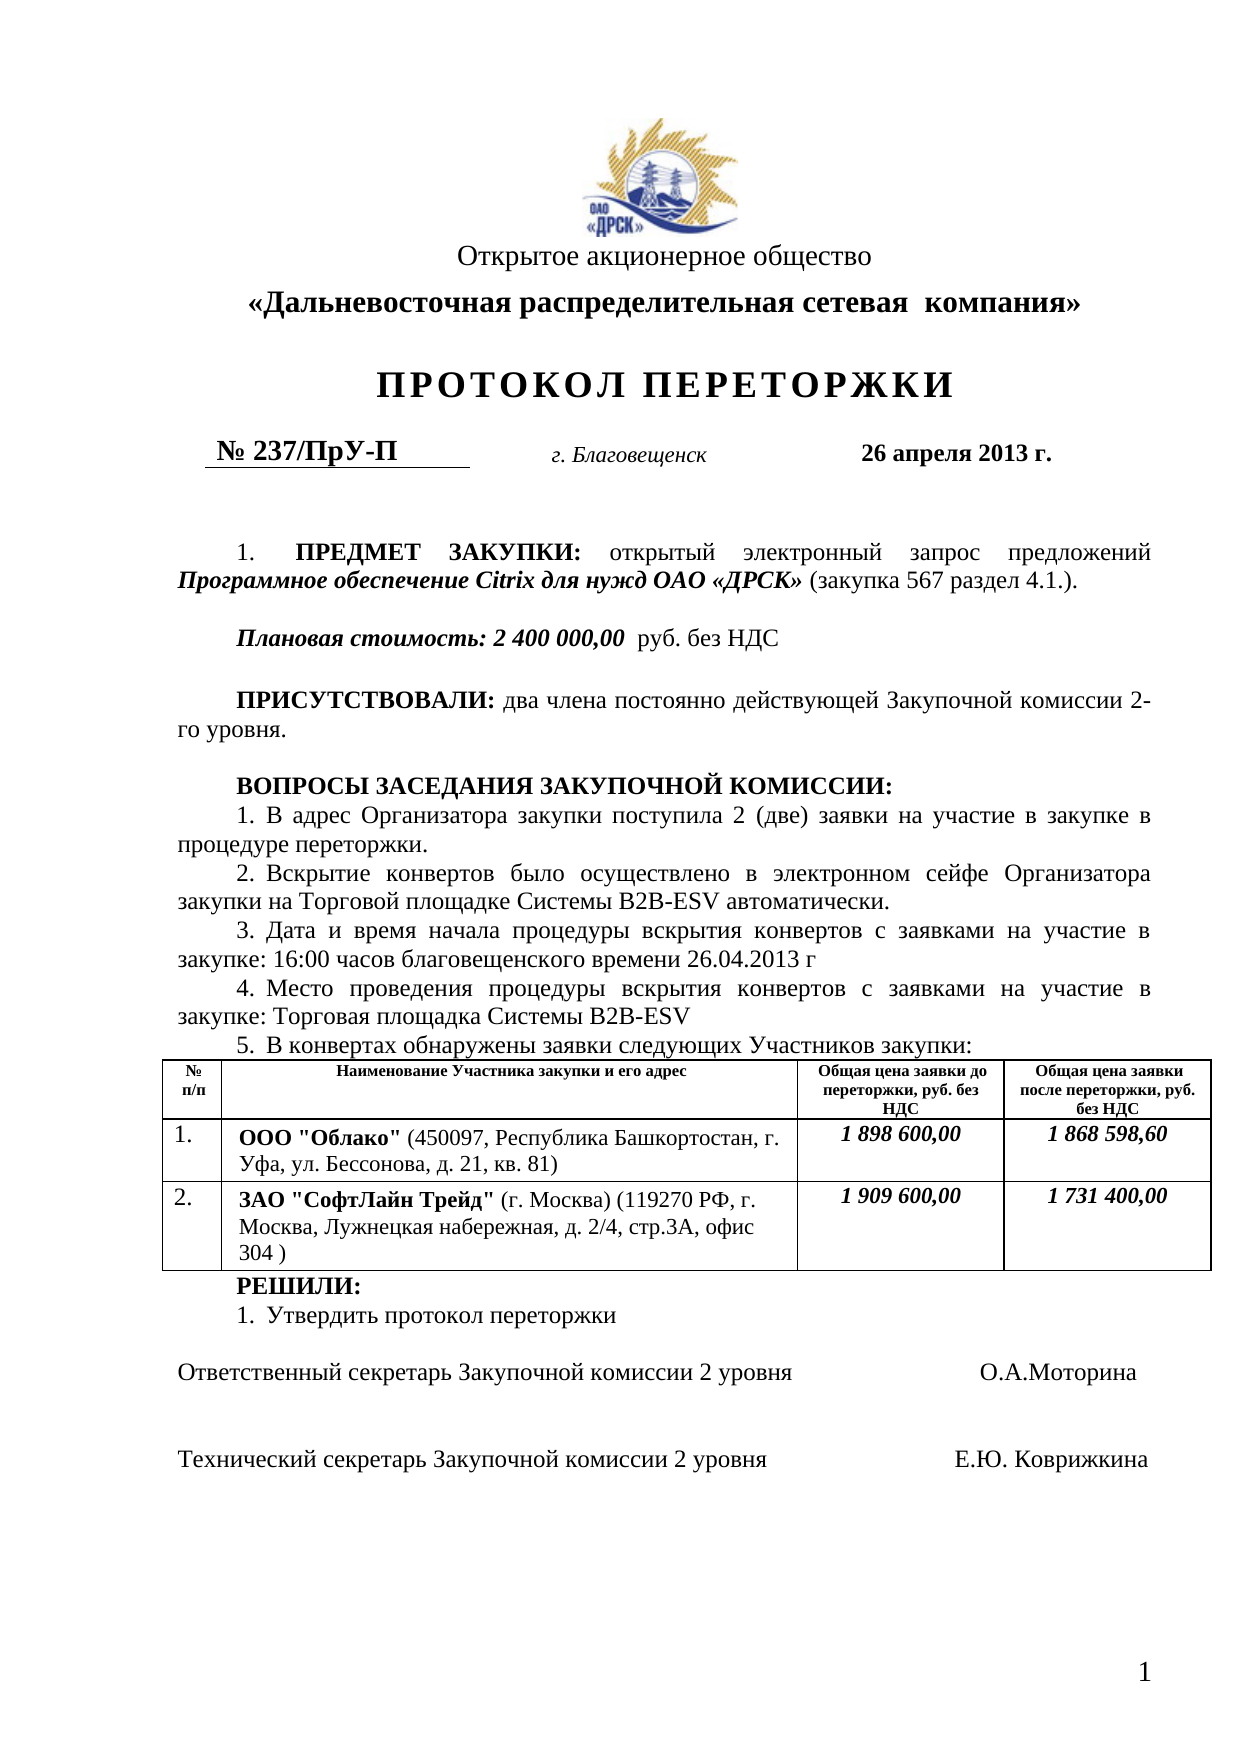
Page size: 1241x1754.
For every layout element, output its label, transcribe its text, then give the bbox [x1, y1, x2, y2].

list В адрес Организатора закупки поступила 2 (две) заявки на участие в закупке в процедуре переторжки. [177, 800, 1152, 858]
table_cell [163, 1120, 221, 1181]
table_header г. Благовещенск [470, 434, 790, 467]
table_cell [163, 1182, 221, 1269]
text ВОПРОСЫ ЗАСЕДАНИЯ ЗАКУПОЧНОЙ КОМИССИИ: [177, 771, 1152, 800]
table_cell 1 898 600,00 [798, 1120, 1003, 1181]
text ПРИСУТСТВОВАЛИ: два члена постоянно действующей Закупочной комиссии 2-го уровня. [177, 685, 1152, 743]
text Технический секретарь Закупочной комиссии 2 уровня Е.Ю. Коврижкина [177, 1444, 1152, 1472]
list Место проведения процедуры вскрытия конвертов с заявками на участие в закупке: Торговая площадка Системы B2B-ESV [177, 973, 1152, 1030]
table_header № п/п [163, 1061, 221, 1118]
text РЕШИЛИ: [177, 1271, 1152, 1300]
list Вскрытие конвертов было осуществлено в электронном сейфе Организатора закупки на Торговой площадке Системы B2B-ESV автоматически. [177, 858, 1152, 915]
list В конвертах обнаружены заявки следующих Участников закупки: [177, 1030, 1152, 1059]
text Плановая стоимость: 2 400 000,00 руб. без НДС [177, 623, 1152, 652]
table_header Общая цена заявки до переторжки, руб. без НДС [798, 1061, 1003, 1118]
table_cell 1 868 598,60 [1005, 1120, 1210, 1181]
table_cell 1 731 400,00 [1005, 1182, 1210, 1269]
list Утвердить протокол переторжки [177, 1300, 1152, 1329]
table_header 26 апреля 2013 г. [790, 434, 1124, 467]
table_header Общая цена заявки после переторжки, руб. без НДС [1005, 1061, 1210, 1118]
text «Дальневосточная распределительная сетевая компания» [177, 284, 1152, 320]
table_cell 1 909 600,00 [798, 1182, 1003, 1269]
list ПРЕДМЕТ ЗАКУПКИ: открытый электронный запрос предложений Программное обеспечение Citrix для нужд ОАО «ДРСК» (закупка 567 раздел 4.1.). [177, 537, 1152, 594]
table_cell ЗАО "СофтЛайн Трейд" (г. Москва) (119270 РФ, г. Москва, Лужнецкая набережная, д. 2/4, стр.3А, офис 304 ) [222, 1182, 797, 1269]
list Дата и время начала процедуры вскрытия конвертов с заявками на участие в закупке: 16:00 часов благовещенского времени 26.04.2013 г [177, 915, 1152, 973]
subtitle ПРОТОКОЛ ПЕРЕТОРЖКИ [177, 363, 1152, 406]
table_cell ООО "Облако" (450097, Республика Башкортостан, г. Уфа, ул. Бессонова, д. 21, кв. 81) [222, 1120, 797, 1181]
text Ответственный секретарь Закупочной комиссии 2 уровня О.А.Моторина [177, 1357, 1152, 1386]
subtitle Открытое акционерное общество [177, 238, 1152, 271]
table_header № 237/ПрУ-П [205, 434, 470, 467]
picture [581, 118, 739, 237]
table_header Наименование Участника закупки и его адрес [222, 1061, 797, 1118]
